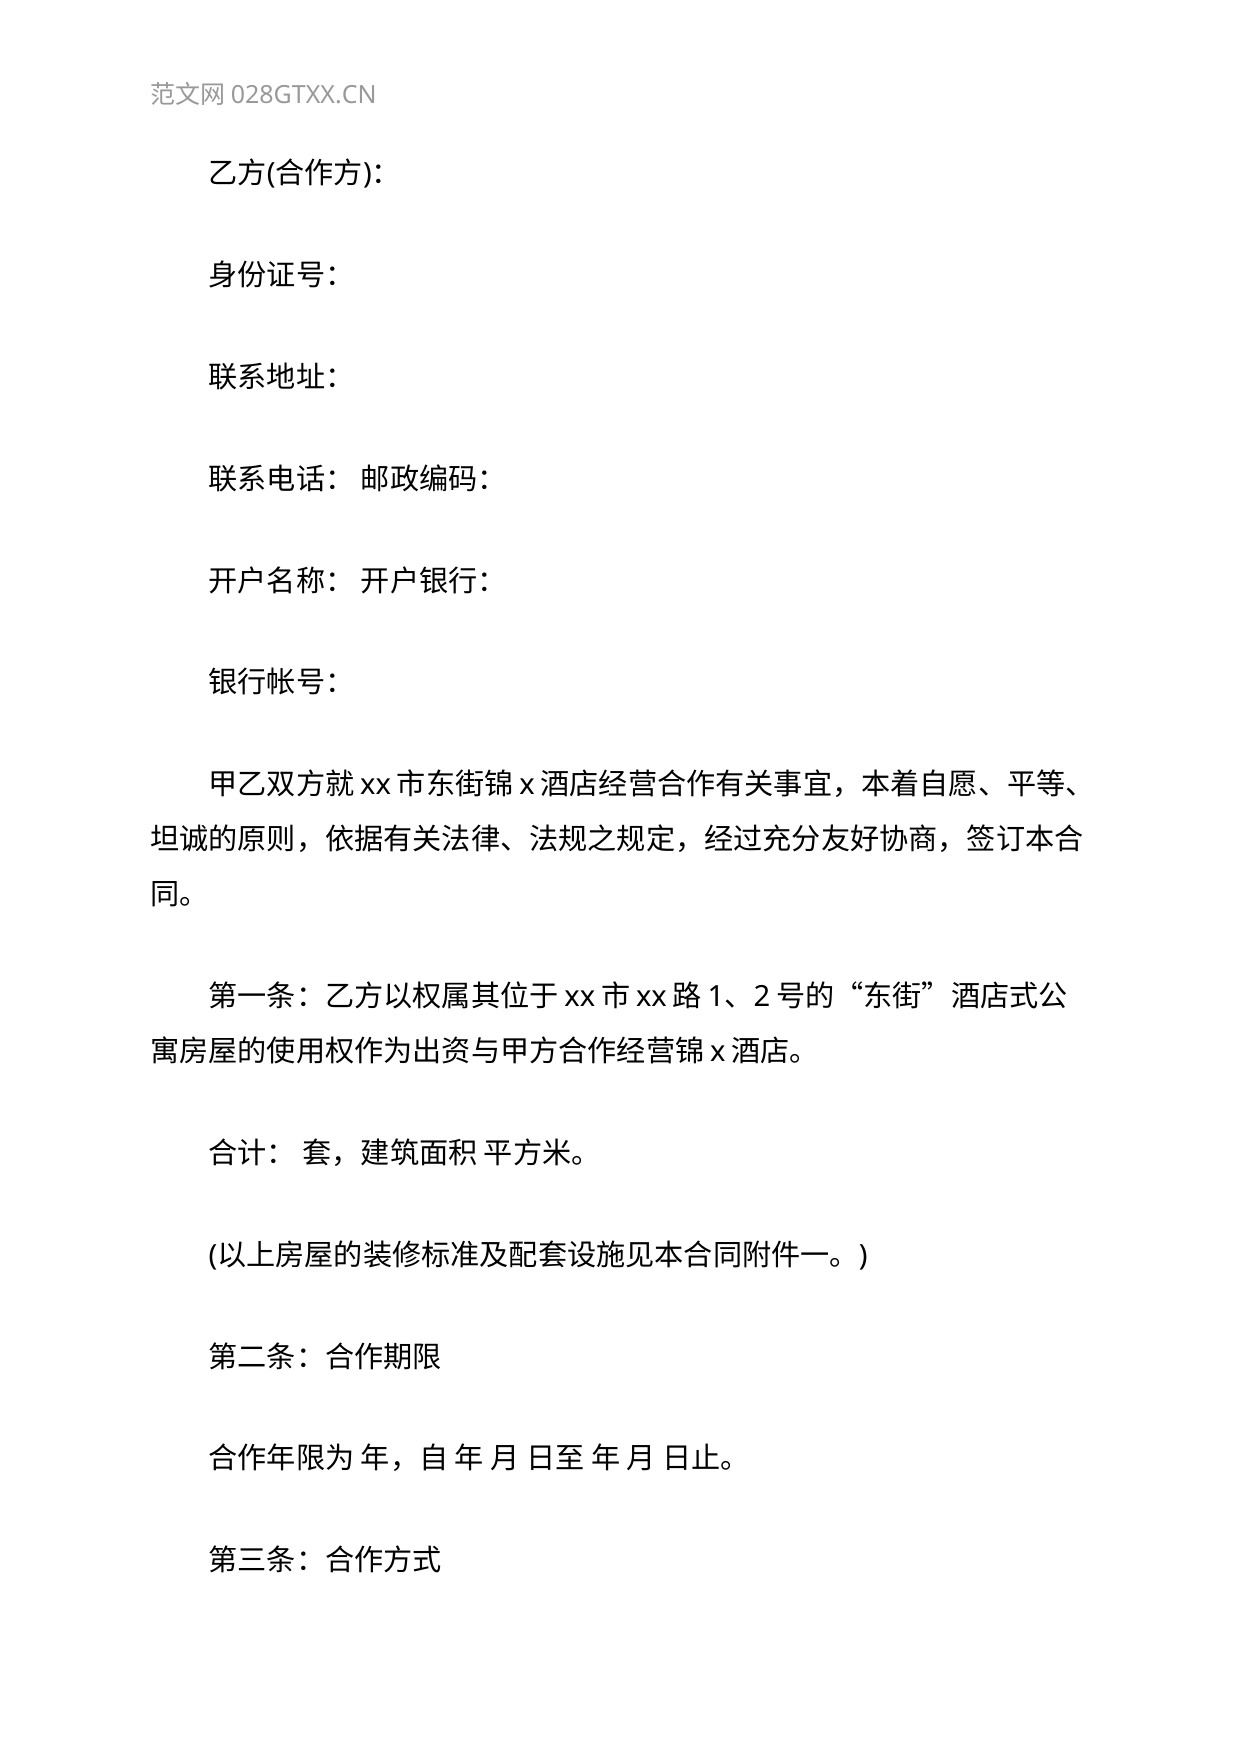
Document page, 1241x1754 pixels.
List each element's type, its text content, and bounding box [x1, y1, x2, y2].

text 合作年限为 年，自 年 月 日至 年 月 日止。 [150, 1435, 1090, 1477]
text 甲乙双方就xx市东街锦x酒店经营合作有关事宜，本着自愿、平等、坦诚的原则，依据有关法律、法规之规定，经过充分友好协商，签订本合同。 [150, 761, 1090, 913]
text 第三条：合作方式 [150, 1537, 1090, 1579]
text 联系地址： [150, 354, 1090, 396]
text 开户名称： 开户银行： [150, 557, 1090, 599]
text 身份证号： [150, 252, 1090, 294]
text 合计： 套，建筑面积 平方米。 [150, 1129, 1090, 1172]
text 联系电话： 邮政编码： [150, 456, 1090, 498]
text (以上房屋的装修标准及配套设施见本合同附件一。) [150, 1231, 1090, 1274]
text 银行帐号： [150, 659, 1090, 701]
text 第一条：乙方以权属其位于xx市xx路1、2号的“东街”酒店式公寓房屋的使用权作为出资与甲方合作经营锦x酒店。 [150, 972, 1090, 1070]
text 乙方(合作方)： [150, 150, 1090, 192]
text 第二条：合作期限 [150, 1333, 1090, 1376]
